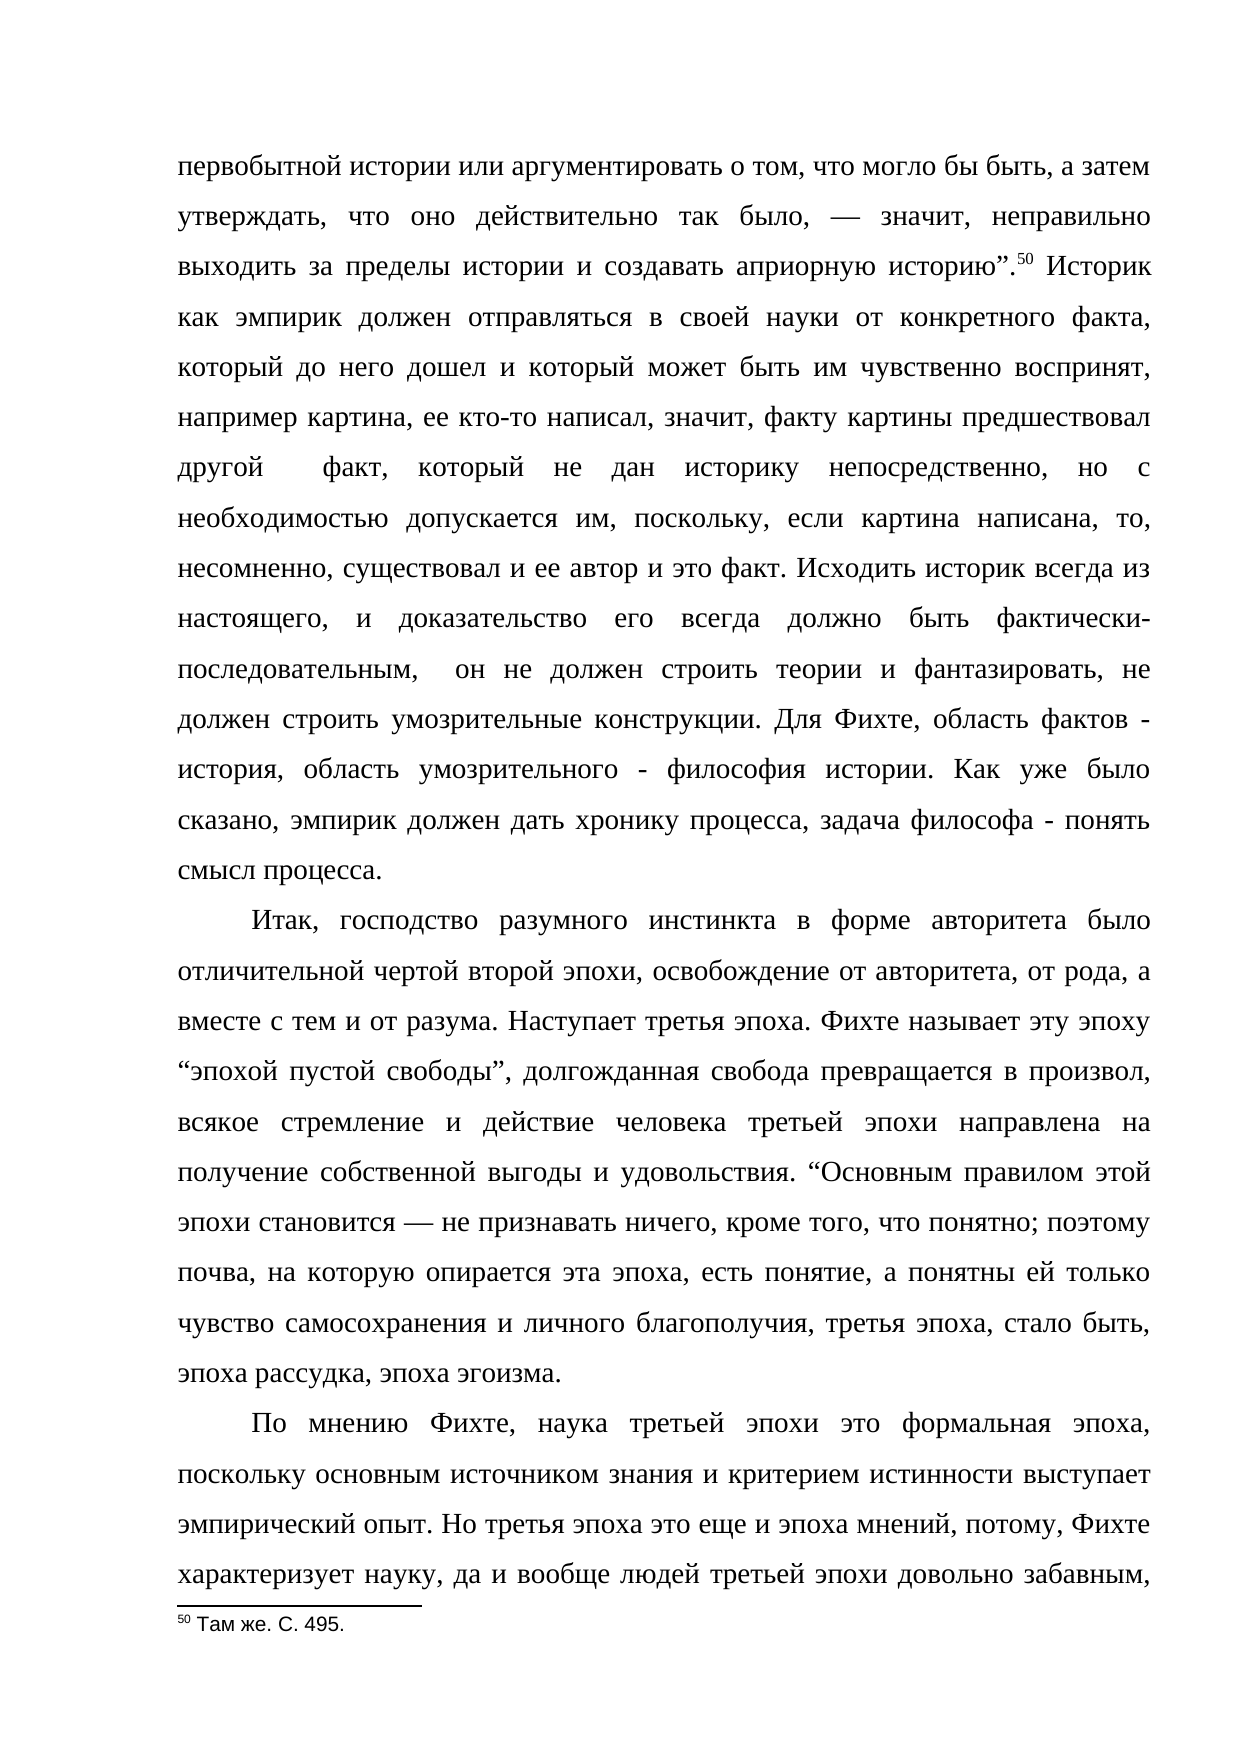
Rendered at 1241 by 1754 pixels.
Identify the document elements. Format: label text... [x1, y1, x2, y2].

text Итак, господство разумного инстинкта в форме авторитета было отличительной чертой второй эпохи, освобождение от авторитета, от рода, а вместе с тем и от разума. Наступает третья эпоха. Фихте называет эту эпоху “эпохой пустой свободы”, долгожданная свобода превращается в произвол, всякое стремление и действие человека третьей эпохи направлена на получение собственной выгоды и удовольствия. “Основным правилом этой эпохи становится — не признавать ничего, кроме того, что понятно; поэтому почва, на которую опирается эта эпоха, есть понятие, а понятны ей только чувство самосохранения и личного благополучия, третья эпоха, стало быть, эпоха рассудка, эпоха эгоизма. [177, 902, 1152, 1389]
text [177, 1406, 1152, 1590]
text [177, 148, 1152, 886]
